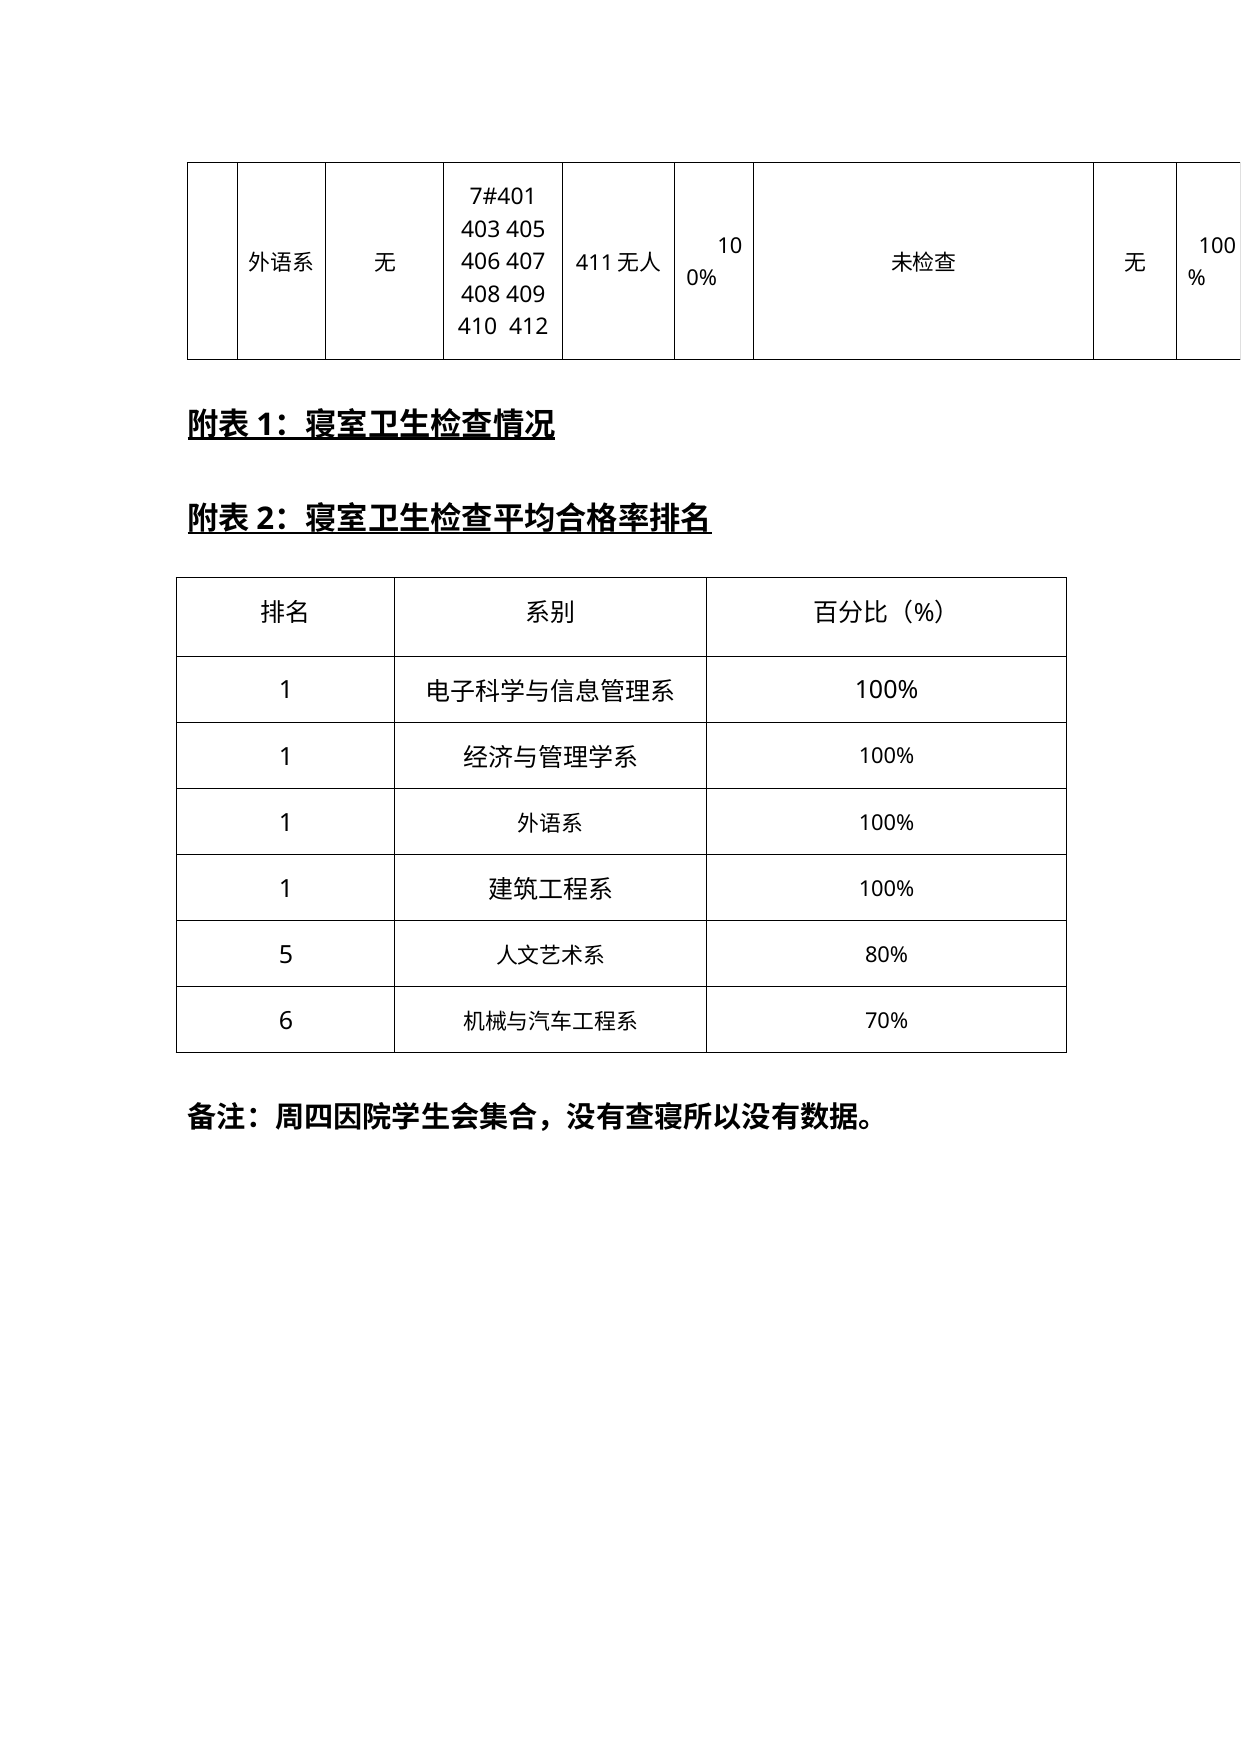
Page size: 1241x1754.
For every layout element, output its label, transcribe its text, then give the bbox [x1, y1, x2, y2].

text 附表1：寝室卫生检查情况 [187, 389, 1053, 454]
table_cell 7#401 403 405 406 407 408 409 410 412 [444, 163, 562, 359]
table_cell 80% [707, 921, 1066, 986]
table_cell 未检查 [754, 163, 1093, 359]
table_cell 无 [326, 163, 443, 359]
table_cell 6 [177, 987, 394, 1052]
table_cell 100% [675, 163, 753, 359]
table_cell 70% [707, 987, 1066, 1052]
table_cell 电子科学与信息管理系 [395, 657, 706, 722]
table_header 系别 [395, 578, 706, 656]
table_header 排名 [177, 578, 394, 656]
table_cell 100% [707, 657, 1066, 722]
table_cell 无 [1094, 163, 1176, 359]
table_cell 经济与管理学系 [395, 723, 706, 788]
table_cell 外语系 [395, 789, 706, 854]
table_cell 100% [707, 789, 1066, 854]
text 附表2：寝室卫生检查平均合格率排名 [187, 483, 1053, 548]
table_cell 100% [707, 723, 1066, 788]
table_cell 1 [177, 723, 394, 788]
table_cell 建筑工程系 [395, 855, 706, 920]
table_cell 100% [707, 855, 1066, 920]
table_cell 100% [1177, 163, 1240, 359]
table_cell 5 [177, 921, 394, 986]
table_cell 1 [177, 855, 394, 920]
table_cell 411无人 [563, 163, 674, 359]
table_cell 1 [177, 657, 394, 722]
text 备注：周四因院学生会集合，没有查寝所以没有数据。 [187, 1082, 1053, 1147]
table_header 百分比（%） [707, 578, 1066, 656]
table_cell 机械与汽车工程系 [395, 987, 706, 1052]
table_cell 人文艺术系 [395, 921, 706, 986]
table_cell 外语系 [238, 163, 325, 359]
table_cell 1 [177, 789, 394, 854]
